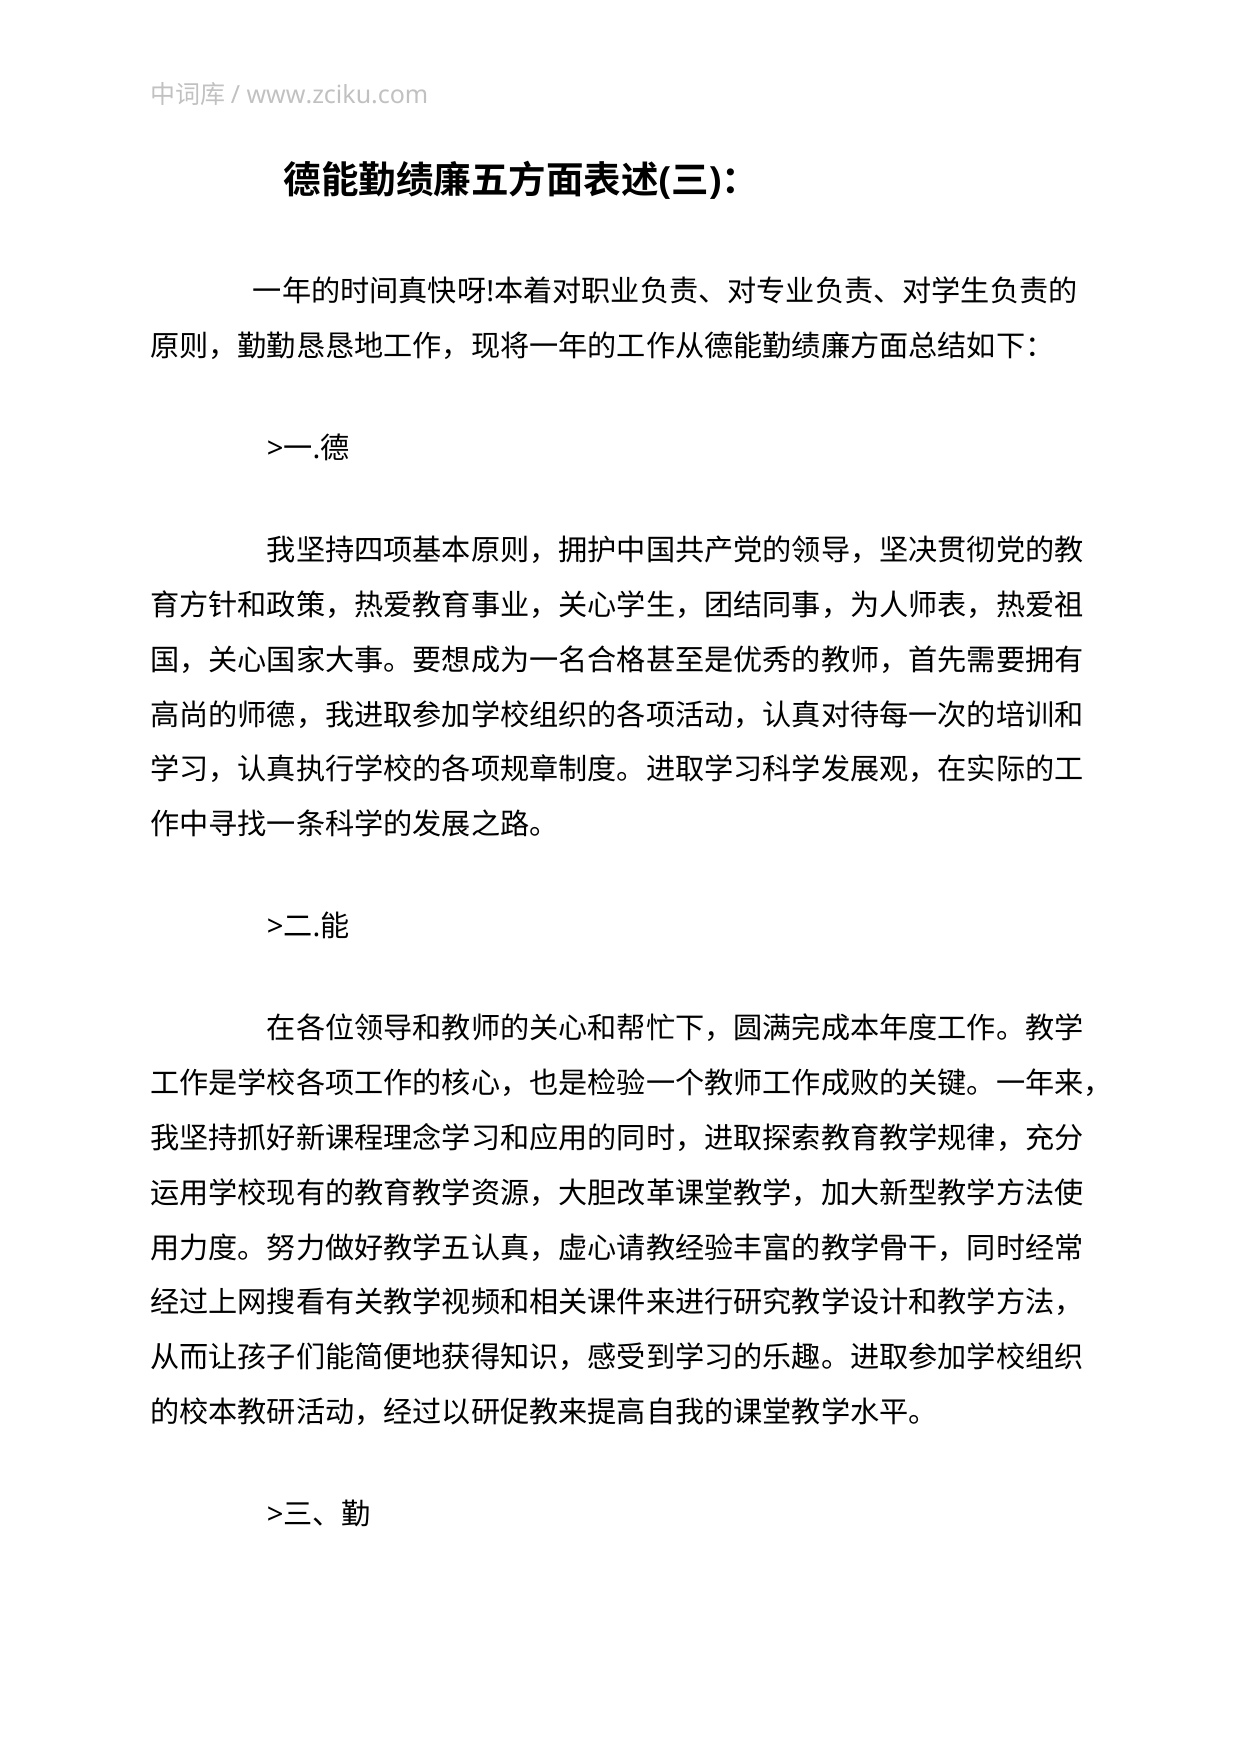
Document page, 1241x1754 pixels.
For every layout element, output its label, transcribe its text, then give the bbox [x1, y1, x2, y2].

text >三、勤 [150, 1491, 1090, 1533]
text >二.能 [150, 903, 1090, 945]
text 一年的时间真快呀!本着对职业负责、对专业负责、对学生负责的原则，勤勤恳恳地工作，现将一年的工作从德能勤绩廉方面总结如下： [150, 268, 1090, 365]
text 德能勤绩廉五方面表述(三)： [150, 150, 1090, 204]
text 在各位领导和教师的关心和帮忙下，圆满完成本年度工作。教学工作是学校各项工作的核心，也是检验一个教师工作成败的关键。一年来，我坚持抓好新课程理念学习和应用的同时，进取探索教育教学规律，充分运用学校现有的教育教学资源，大胆改革课堂教学，加大新型教学方法使用力度。努力做好教学五认真，虚心请教经验丰富的教学骨干，同时经常经过上网搜看有关教学视频和相关课件来进行研究教学设计和教学方法，从而让孩子们能简便地获得知识，感受到学习的乐趣。进取参加学校组织的校本教研活动，经过以研促教来提高自我的课堂教学水平。 [150, 1004, 1090, 1431]
text 我坚持四项基本原则，拥护中国共产党的领导，坚决贯彻党的教育方针和政策，热爱教育事业，关心学生，团结同事，为人师表，热爱祖国，关心国家大事。要想成为一名合格甚至是优秀的教师，首先需要拥有高尚的师德，我进取参加学校组织的各项活动，认真对待每一次的培训和学习，认真执行学校的各项规章制度。进取学习科学发展观，在实际的工作中寻找一条科学的发展之路。 [150, 526, 1090, 843]
text >一.德 [150, 424, 1090, 467]
